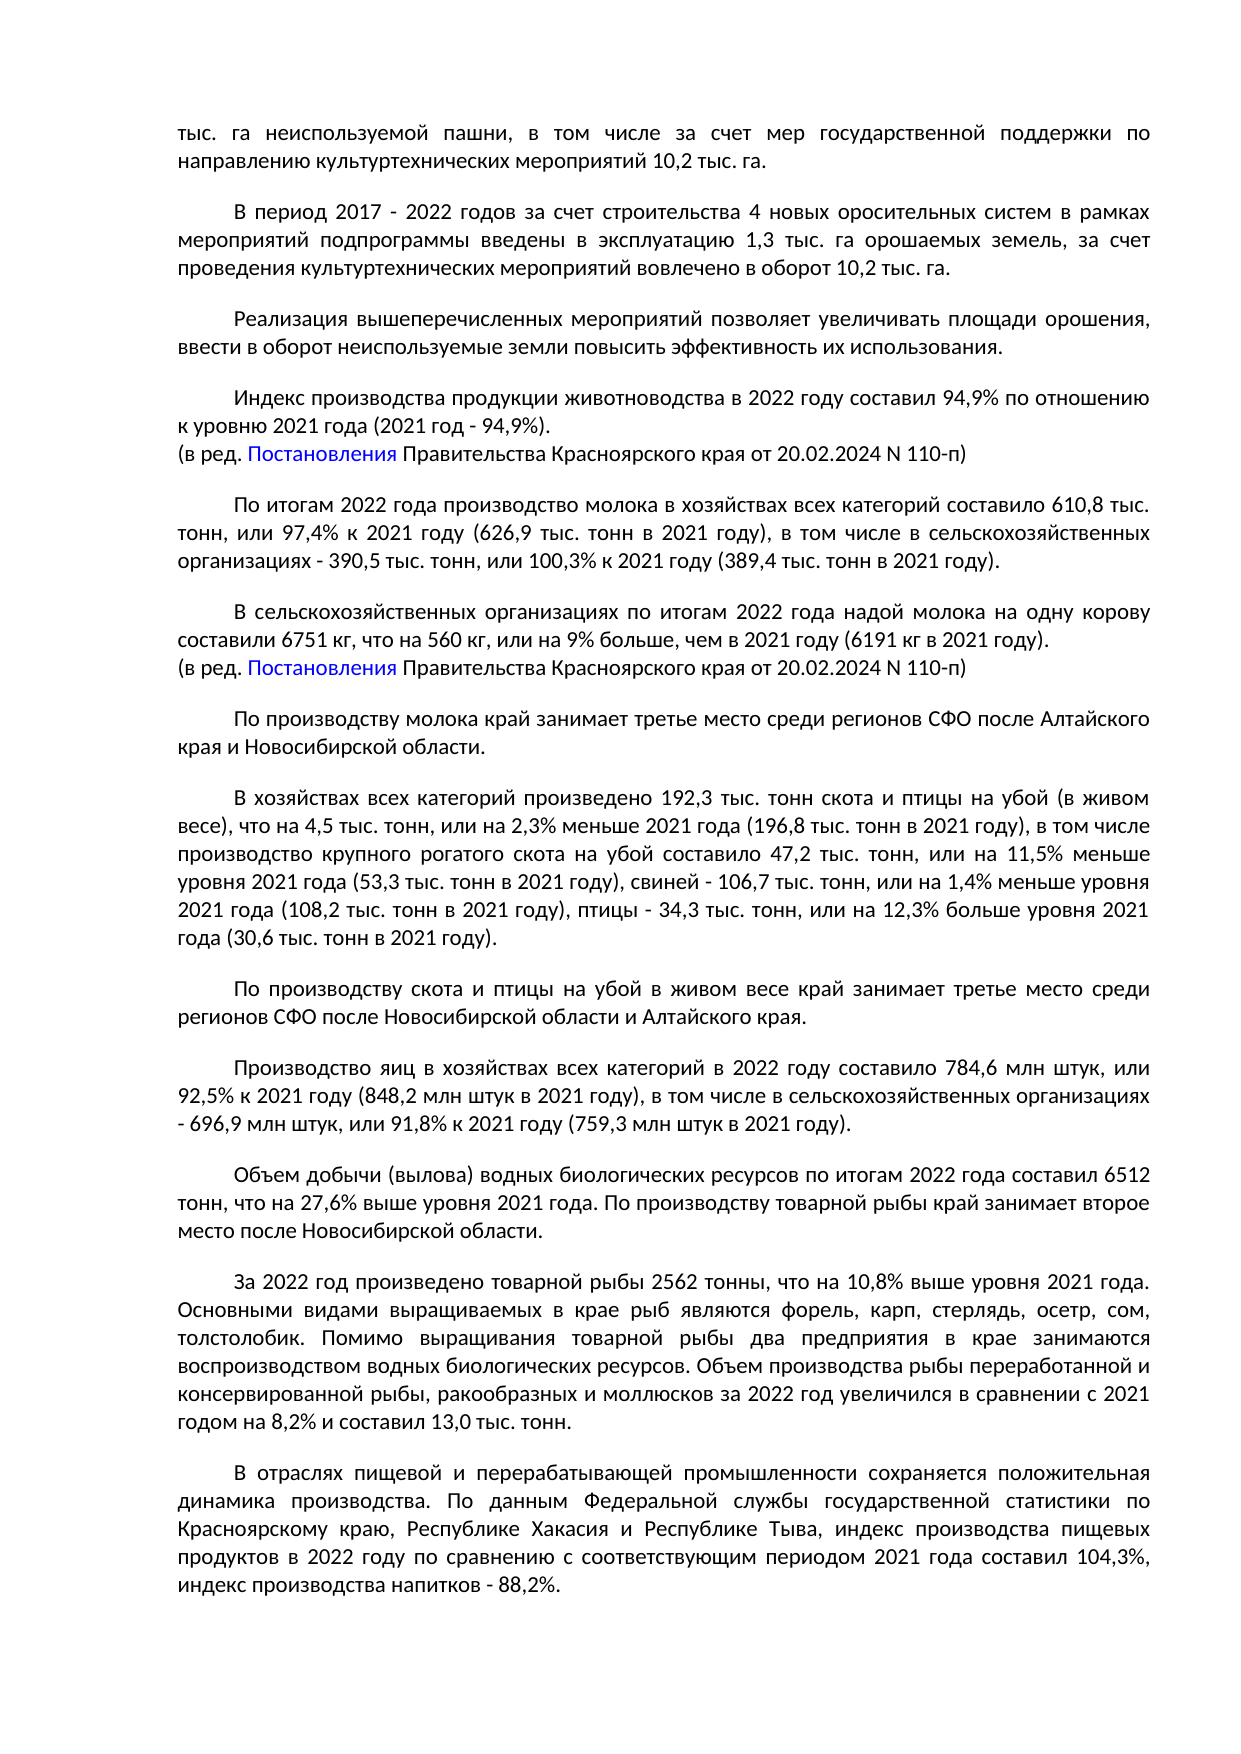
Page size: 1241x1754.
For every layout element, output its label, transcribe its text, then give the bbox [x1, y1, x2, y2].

text В период 2017 - 2022 годов за счет строительства 4 новых оросительных систем в рамках мероприятий подпрограммы введены в эксплуатацию 1,3 тыс. га орошаемых земель, за счет проведения культуртехнических мероприятий вовлечено в оборот 10,2 тыс. га. [177, 197, 1152, 281]
text За 2022 год произведено товарной рыбы 2562 тонны, что на 10,8% выше уровня 2021 года. Основными видами выращиваемых в крае рыб являются форель, карп, стерлядь, осетр, сом, толстолобик. Помимо выращивания товарной рыбы два предприятия в крае занимаются воспроизводством водных биологических ресурсов. Объем производства рыбы переработанной и консервированной рыбы, ракообразных и моллюсков за 2022 год увеличился в сравнении с 2021 годом на 8,2% и составил 13,0 тыс. тонн. [177, 1267, 1152, 1435]
text Индекс производства продукции животноводства в 2022 году составил 94,9% по отношению к уровню 2021 года (2021 год - 94,9%). [177, 383, 1152, 439]
text Объем добычи (вылова) водных биологических ресурсов по итогам 2022 года составил 6512 тонн, что на 27,6% выше уровня 2021 года. По производству товарной рыбы край занимает второе место после Новосибирской области. [177, 1160, 1152, 1244]
text По производству скота и птицы на убой в живом весе край занимает третье место среди регионов СФО после Новосибирской области и Алтайского края. [177, 974, 1152, 1030]
text Производство яиц в хозяйствах всех категорий в 2022 году составило 784,6 млн штук, или 92,5% к 2021 году (848,2 млн штук в 2021 году), в том числе в сельскохозяйственных организациях - 696,9 млн штук, или 91,8% к 2021 году (759,3 млн штук в 2021 году). [177, 1053, 1152, 1137]
text По производству молока край занимает третье место среди регионов СФО после Алтайского края и Новосибирской области. [177, 704, 1152, 760]
text (в ред. Постановления Правительства Красноярского края от 20.02.2024 N 110-п) [177, 653, 1152, 681]
text (в ред. Постановления Правительства Красноярского края от 20.02.2024 N 110-п) [177, 439, 1152, 467]
text В хозяйствах всех категорий произведено 192,3 тыс. тонн скота и птицы на убой (в живом весе), что на 4,5 тыс. тонн, или на 2,3% меньше 2021 года (196,8 тыс. тонн в 2021 году), в том числе производство крупного рогатого скота на убой составило 47,2 тыс. тонн, или на 11,5% меньше уровня 2021 года (53,3 тыс. тонн в 2021 году), свиней - 106,7 тыс. тонн, или на 1,4% меньше уровня 2021 года (108,2 тыс. тонн в 2021 году), птицы - 34,3 тыс. тонн, или на 12,3% больше уровня 2021 года (30,6 тыс. тонн в 2021 году). [177, 783, 1152, 951]
text Реализация вышеперечисленных мероприятий позволяет увеличивать площади орошения, ввести в оборот неиспользуемые земли повысить эффективность их использования. [177, 304, 1152, 360]
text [177, 118, 1152, 174]
text В отраслях пищевой и перерабатывающей промышленности сохраняется положительная динамика производства. По данным Федеральной службы государственной статистики по Красноярскому краю, Республике Хакасия и Республике Тыва, индекс производства пищевых продуктов в 2022 году по сравнению с соответствующим периодом 2021 года составил 104,3%, индекс производства напитков - 88,2%. [177, 1458, 1152, 1598]
text По итогам 2022 года производство молока в хозяйствах всех категорий составило 610,8 тыс. тонн, или 97,4% к 2021 году (626,9 тыс. тонн в 2021 году), в том числе в сельскохозяйственных организациях - 390,5 тыс. тонн, или 100,3% к 2021 году (389,4 тыс. тонн в 2021 году). [177, 490, 1152, 574]
text В сельскохозяйственных организациях по итогам 2022 года надой молока на одну корову составили 6751 кг, что на 560 кг, или на 9% больше, чем в 2021 году (6191 кг в 2021 году). [177, 597, 1152, 653]
